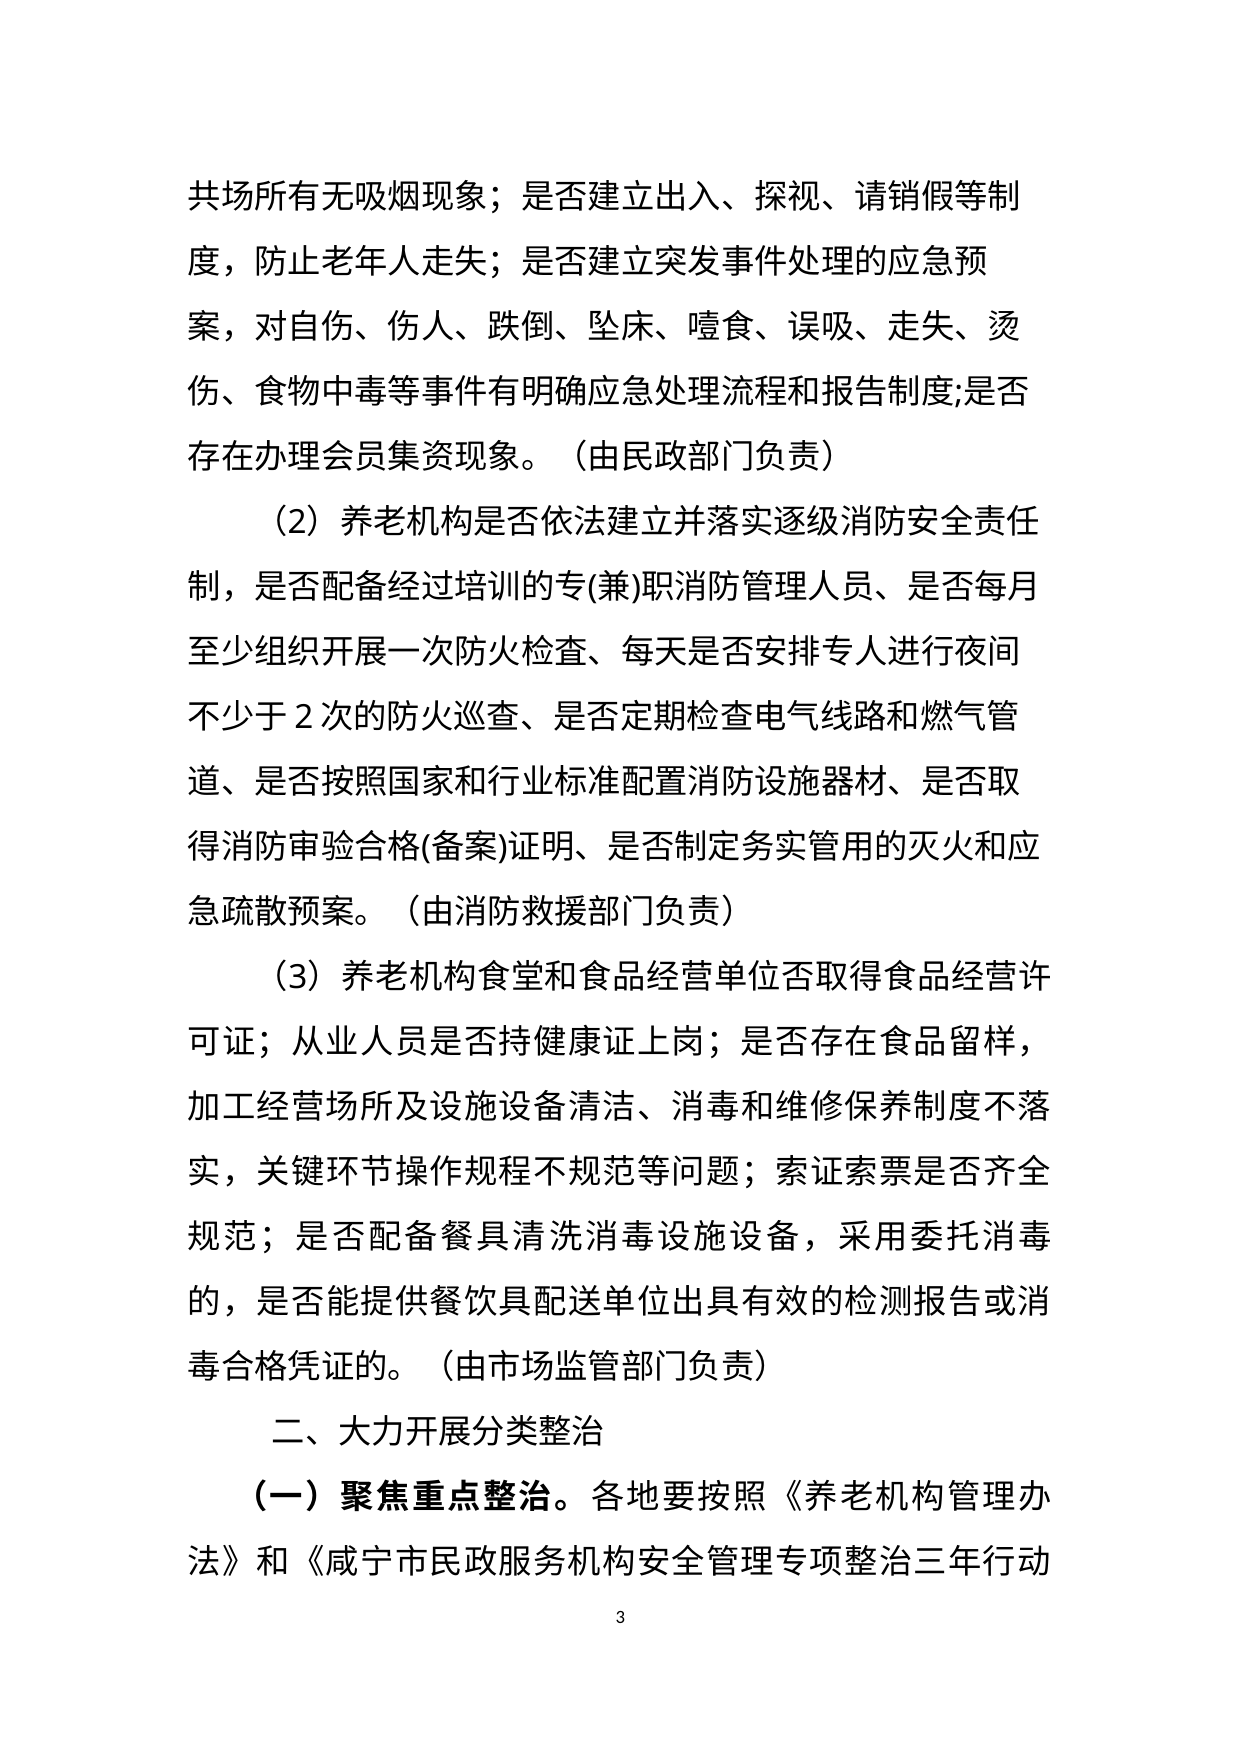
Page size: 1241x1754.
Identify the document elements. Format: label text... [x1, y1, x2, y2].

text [187, 162, 1053, 487]
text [187, 1397, 1053, 1592]
text （3）养老机构食堂和食品经营单位否取得食品经营许可证；从业人员是否持健康证上岗；是否存在食品留样，加工经营场所及设施设备清洁、消毒和维修保养制度不落实，关键环节操作规程不规范等问题；索证索票是否齐全规范；是否配备餐具清洗消毒设施设备，采用委托消毒的，是否能提供餐饮具配送单位出具有效的检测报告或消毒合格凭证的。（由市场监管部门负责） [187, 942, 1053, 1397]
text （2）养老机构是否依法建立并落实逐级消防安全责任制，是否配备经过培训的专(兼)职消防管理人员、是否每月至少组织开展一次防火检査、每天是否安排专人进行夜间不少于2次的防火巡查、是否定期检查电气线路和燃气管道、是否按照国家和行业标准配置消防设施器材、是否取得消防审验合格(备案)证明、是否制定务实管用的灭火和应急疏散预案。（由消防救援部门负责） [187, 487, 1053, 942]
